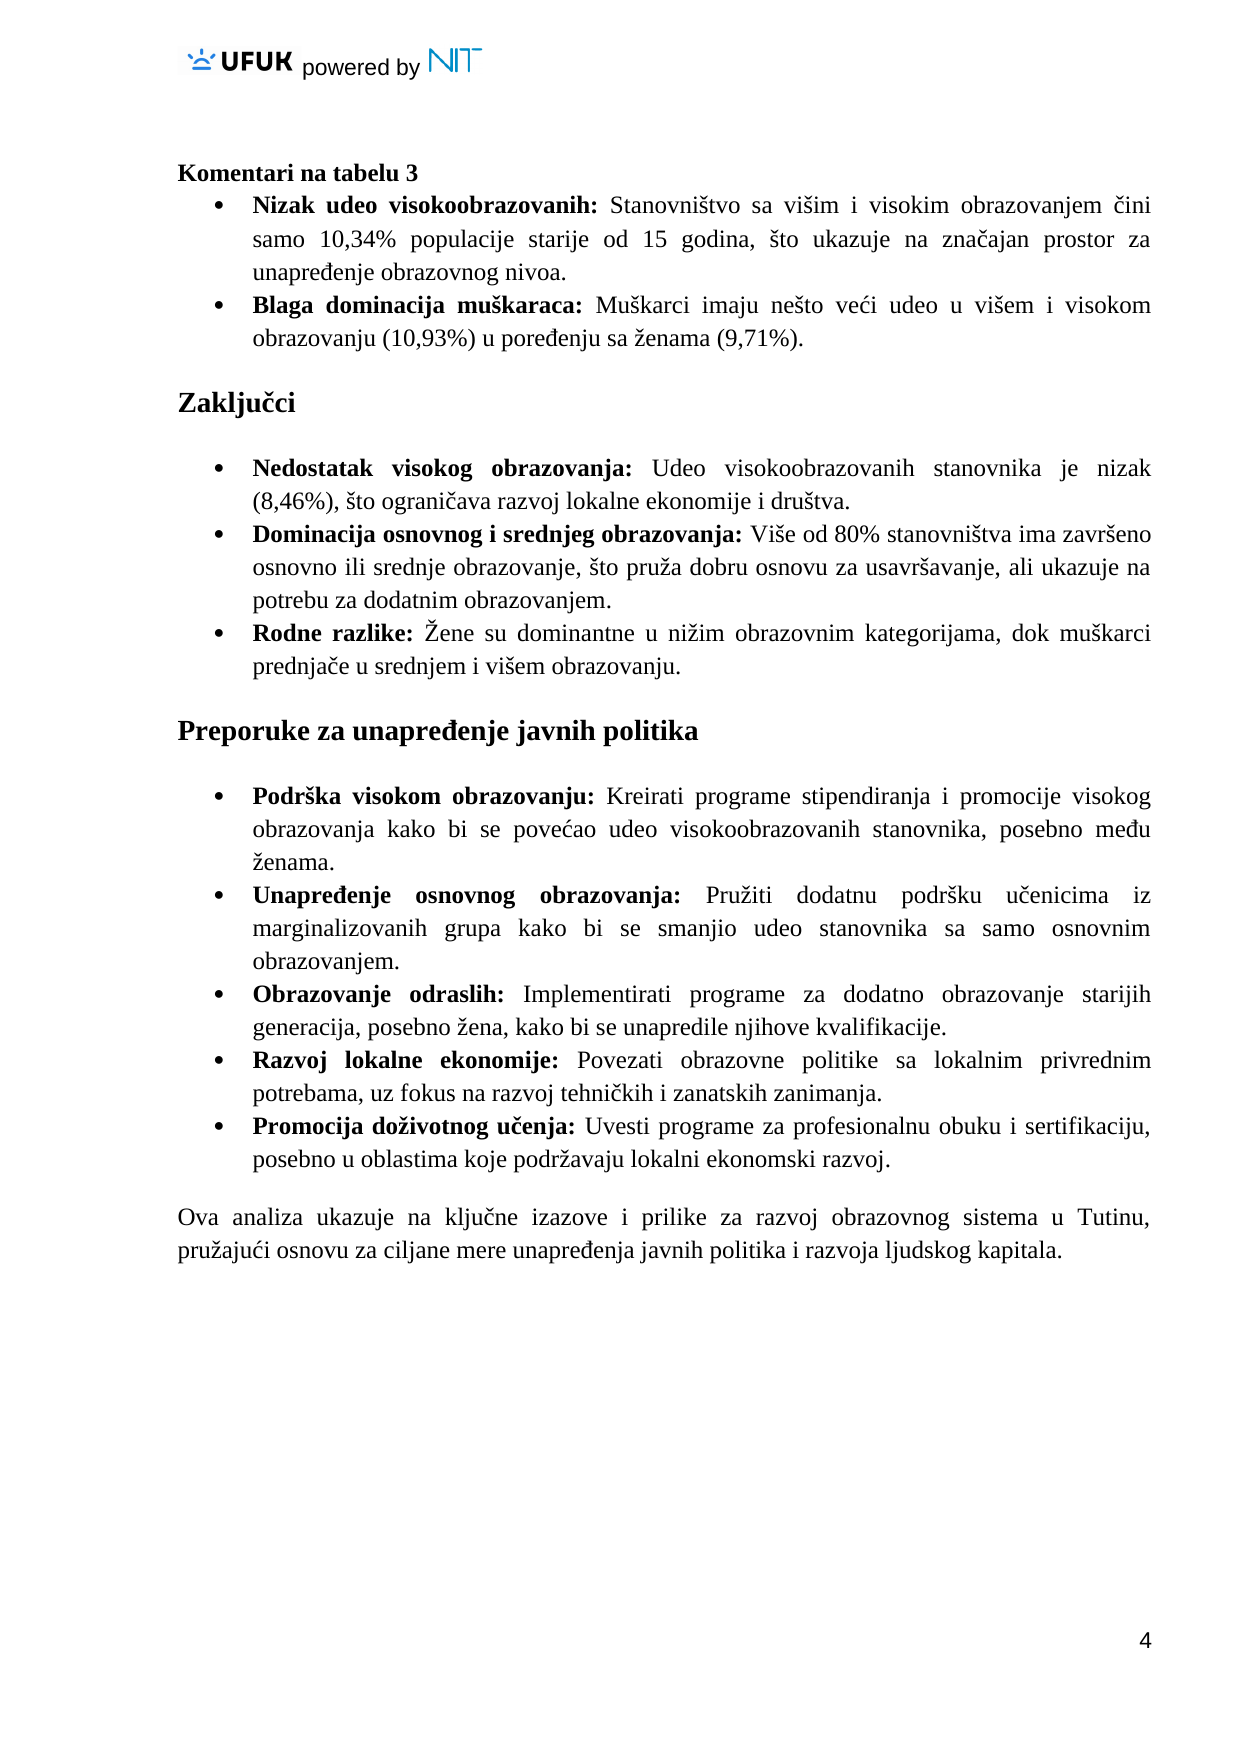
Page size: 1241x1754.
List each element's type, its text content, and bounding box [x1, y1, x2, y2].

list Rodne razlike: Žene su dominantne u nižim obrazovnim kategorijama, dok muškarci prednjače u srednjem i višem obrazovanju. [215, 618, 1152, 680]
list Blaga dominacija muškaraca: Muškarci imaju nešto veći udeo u višem i visokom obrazovanju (10,93%) u poređenju sa ženama (9,71%). [215, 290, 1152, 351]
picture [177, 46, 302, 75]
list Dominacija osnovnog i srednjeg obrazovanja: Više od 80% stanovništva ima završeno osnovno ili srednje obrazovanje, što pruža dobru osnovu za usavršavanje, ali ukazuje na potrebu za dodatnim obrazovanjem. [215, 519, 1152, 614]
list Podrška visokom obrazovanju: Kreirati programe stipendiranja i promocije visokog obrazovanja kako bi se povećao udeo visokoobrazovanih stanovnika, posebno među ženama. [215, 781, 1152, 876]
list Nedostatak visokog obrazovanja: Udeo visokoobrazovanih stanovnika je nizak (8,46%), što ograničava razvoj lokalne ekonomije i društva. [215, 453, 1152, 514]
list Obrazovanje odraslih: Implementirati programe za dodatno obrazovanje starijih generacija, posebno žena, kako bi se unapredile njihove kvalifikacije. [215, 979, 1152, 1041]
subtitle Preporuke za unapređenje javnih politika [177, 713, 1152, 747]
subtitle Zaključci [177, 385, 1152, 418]
picture [426, 44, 484, 75]
list Nizak udeo visokoobrazovanih: Stanovništvo sa višim i visokim obrazovanjem čini samo 10,34% populacije starije od 15 godina, što ukazuje na značajan prostor za unapređenje obrazovnog nivoa. [215, 191, 1152, 285]
text Ova analiza ukazuje na ključne izazove i prilike za razvoj obrazovnog sistema u Tutinu, pružajući osnovu za ciljane mere unapređenja javnih politika i razvoja ljudskog kapitala. [177, 1202, 1152, 1264]
list Unapređenje osnovnog obrazovanja: Pružiti dodatnu podršku učenicima iz marginalizovanih grupa kako bi se smanjio udeo stanovnika sa samo osnovnim obrazovanjem. [215, 880, 1152, 975]
list Razvoj lokalne ekonomije: Povezati obrazovne politike sa lokalnim privrednim potrebama, uz fokus na razvoj tehničkih i zanatskih zanimanja. [215, 1045, 1152, 1107]
list Promocija doživotnog učenja: Uvesti programe za profesionalnu obuku i sertifikaciju, posebno u oblastima koje podržavaju lokalni ekonomski razvoj. [215, 1111, 1152, 1173]
subtitle Komentari na tabelu 3 [177, 158, 1152, 186]
